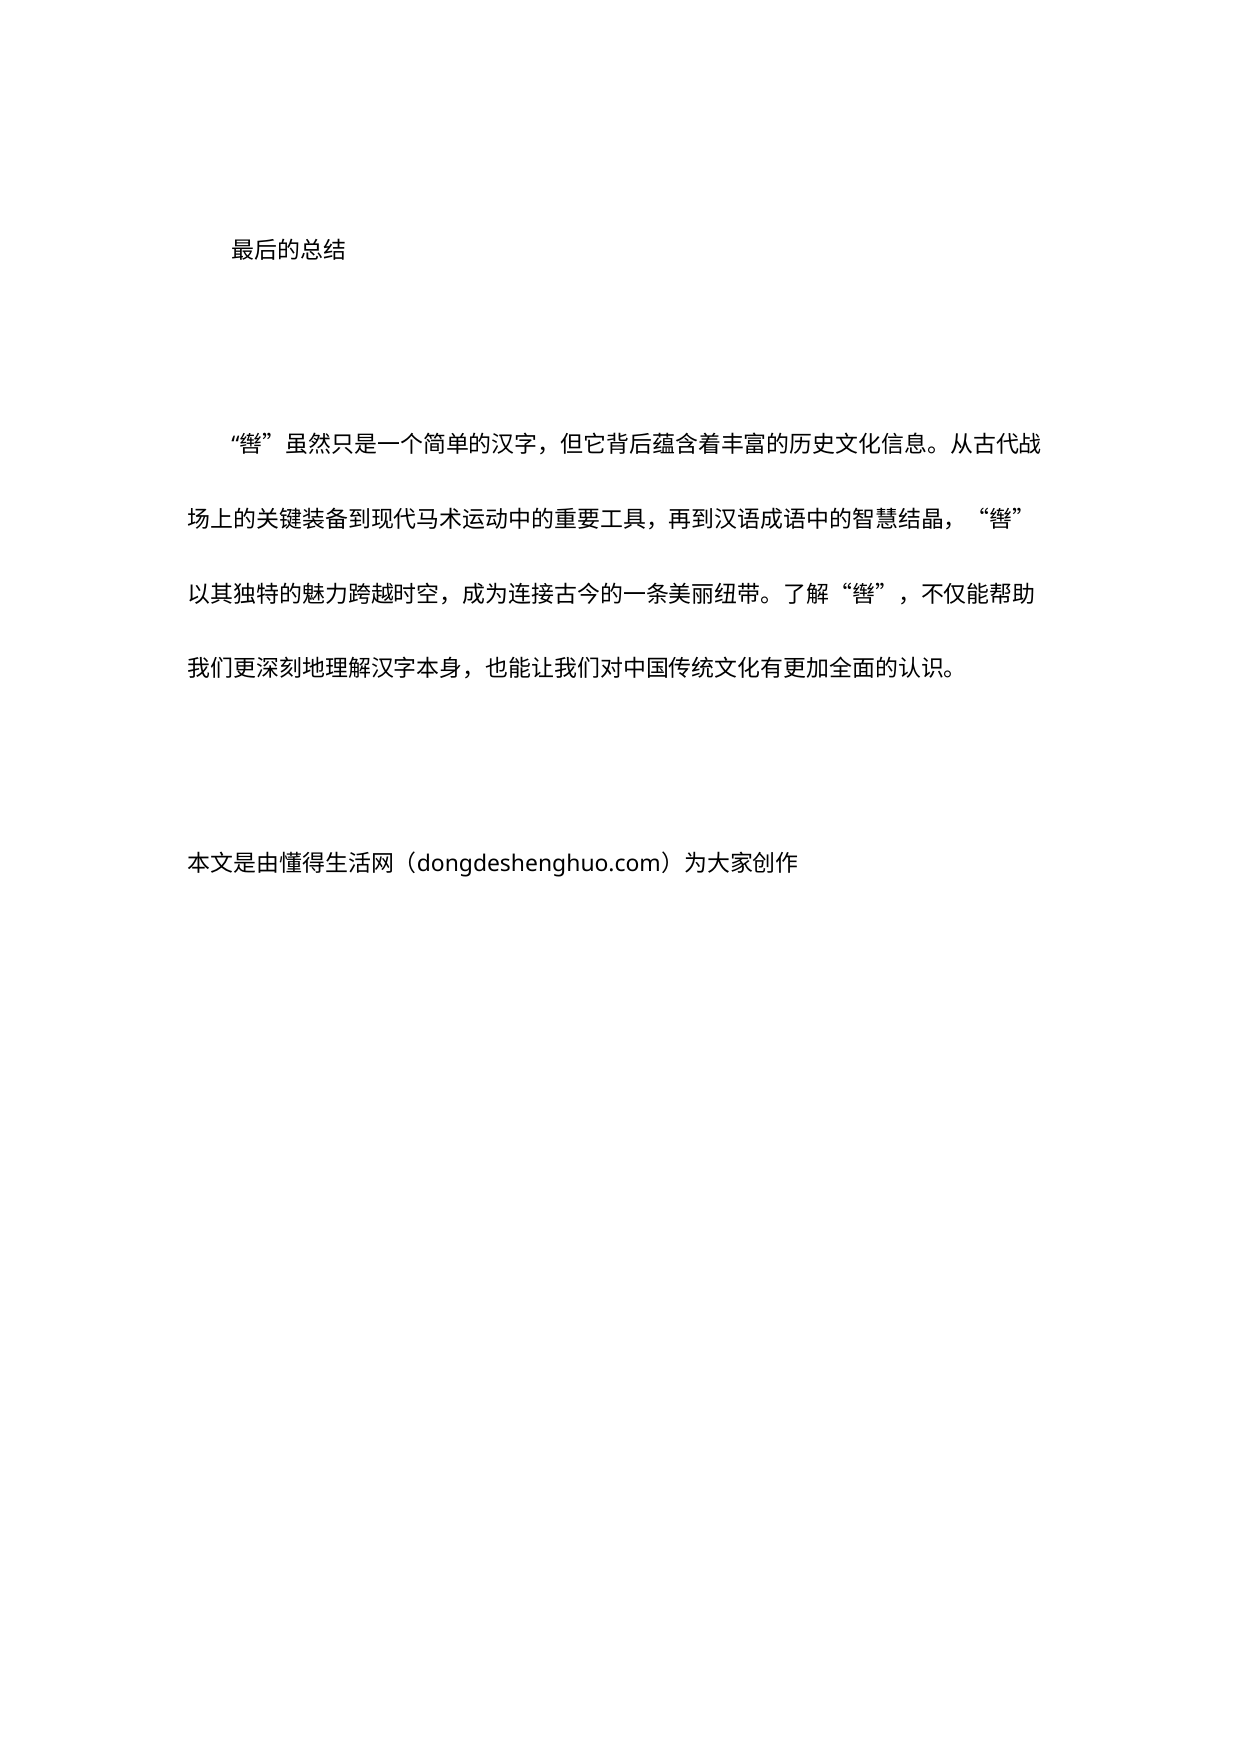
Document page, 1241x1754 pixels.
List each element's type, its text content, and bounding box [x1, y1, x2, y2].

text “辔”虽然只是一个简单的汉字，但它背后蕴含着丰富的历史文化信息。从古代战场上的关键装备到现代马术运动中的重要工具，再到汉语成语中的智慧结晶，“辔”以其独特的魅力跨越时空，成为连接古今的一条美丽纽带。了解“辔”，不仅能帮助我们更深刻地理解汉字本身，也能让我们对中国传统文化有更加全面的认识。 [187, 410, 1053, 699]
text 本文是由懂得生活网（dongdeshenghuo.com）为大家创作 [187, 828, 1053, 893]
text 最后的总结 [187, 216, 1053, 281]
